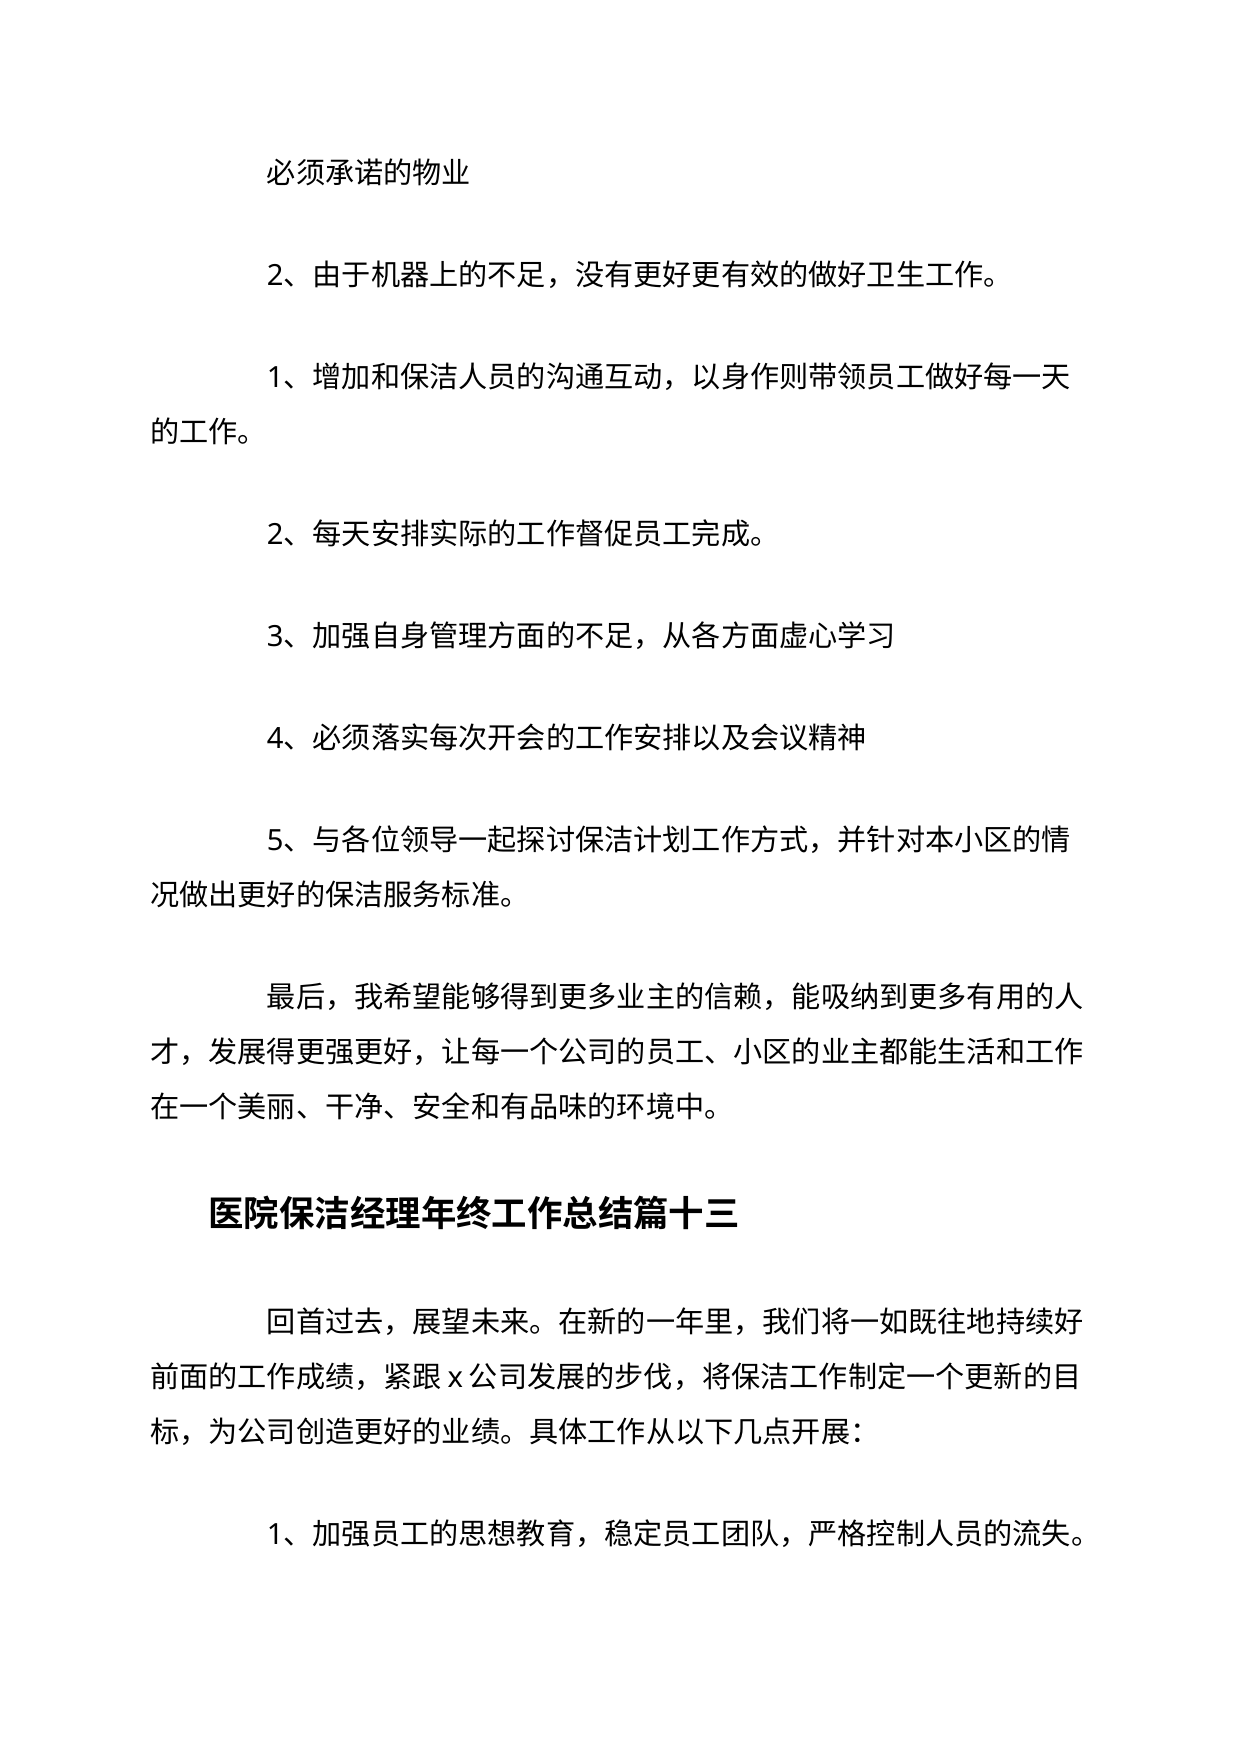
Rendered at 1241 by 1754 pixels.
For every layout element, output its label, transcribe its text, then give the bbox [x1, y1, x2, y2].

text 4、必须落实每次开会的工作安排以及会议精神 [150, 715, 1090, 757]
text 5、与各位领导一起探讨保洁计划工作方式，并针对本小区的情况做出更好的保洁服务标准。 [150, 817, 1090, 914]
text 医院保洁经理年终工作总结篇十三 [150, 1185, 1090, 1236]
text 2、每天安排实际的工作督促员工完成。 [150, 511, 1090, 553]
text 必须承诺的物业 [150, 150, 1090, 192]
text 最后，我希望能够得到更多业主的信赖，能吸纳到更多有用的人才，发展得更强更好，让每一个公司的员工、小区的业主都能生活和工作在一个美丽、干净、安全和有品味的环境中。 [150, 973, 1090, 1126]
text 回首过去，展望未来。在新的一年里，我们将一如既往地持续好前面的工作成绩，紧跟x公司发展的步伐，将保洁工作制定一个更新的目标，为公司创造更好的业绩。具体工作从以下几点开展： [150, 1298, 1090, 1451]
text 1、增加和保洁人员的沟通互动，以身作则带领员工做好每一天的工作。 [150, 354, 1090, 451]
text 3、加强自身管理方面的不足，从各方面虚心学习 [150, 613, 1090, 655]
text 2、由于机器上的不足，没有更好更有效的做好卫生工作。 [150, 252, 1090, 294]
text 1、加强员工的思想教育，稳定员工团队，严格控制人员的流失。 [150, 1510, 1090, 1553]
